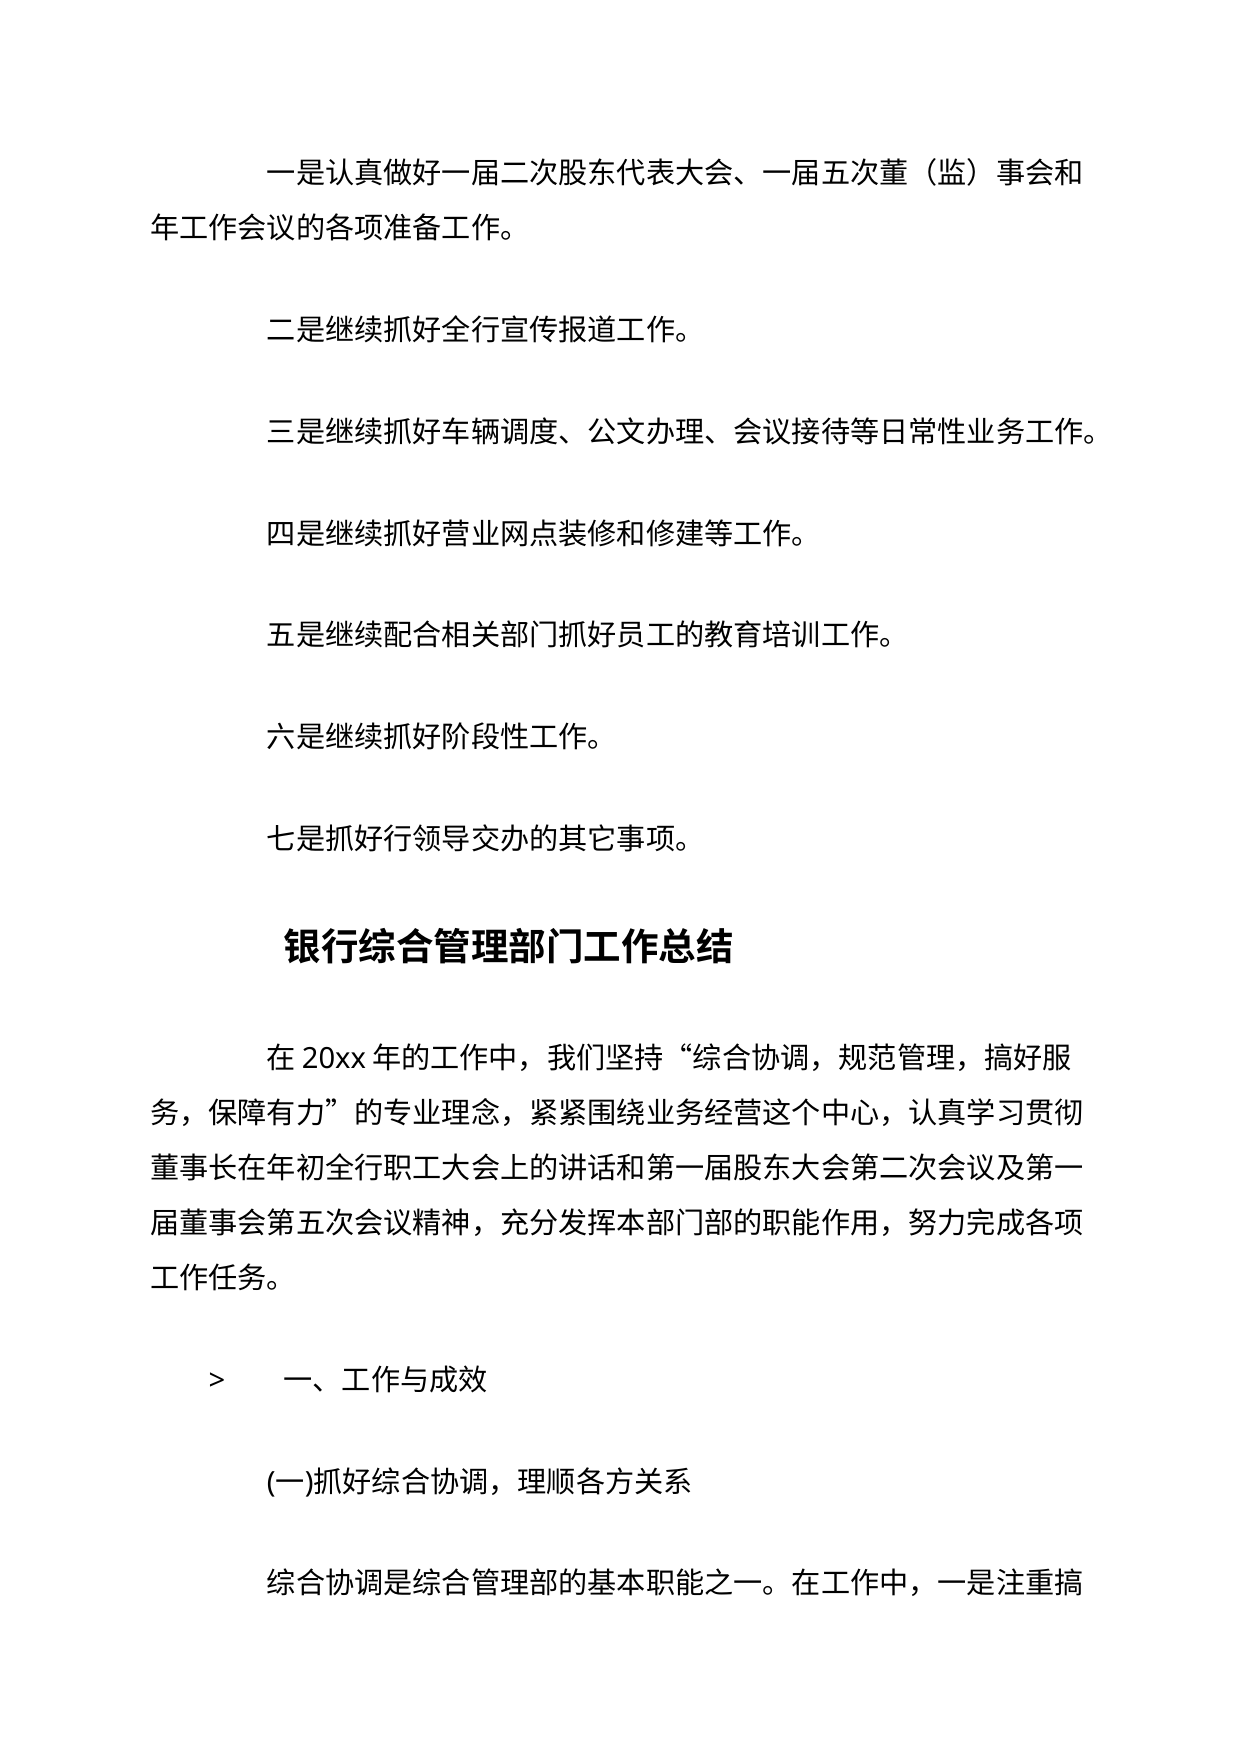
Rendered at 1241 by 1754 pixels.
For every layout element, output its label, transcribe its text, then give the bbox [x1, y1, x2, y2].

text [150, 1560, 1090, 1602]
text 银行综合管理部门工作总结 [150, 917, 1090, 972]
text 三是继续抓好车辆调度、公文办理、会议接待等日常性业务工作。 [150, 408, 1090, 451]
text 五是继续配合相关部门抓好员工的教育培训工作。 [150, 612, 1090, 654]
text 四是继续抓好营业网点装修和修建等工作。 [150, 510, 1090, 552]
text (一)抓好综合协调，理顺各方关系 [150, 1458, 1090, 1501]
text 七是抓好行领导交办的其它事项。 [150, 816, 1090, 858]
text 一是认真做好一届二次股东代表大会、一届五次董（监）事会和年工作会议的各项准备工作。 [150, 150, 1090, 247]
text 在20xx年的工作中，我们坚持“综合协调，规范管理，搞好服务，保障有力”的专业理念，紧紧围绕业务经营这个中心，认真学习贯彻董事长在年初全行职工大会上的讲话和第一届股东大会第二次会议及第一届董事会第五次会议精神，充分发挥本部门部的职能作用，努力完成各项工作任务。 [150, 1035, 1090, 1297]
text > 一、工作与成效 [150, 1356, 1090, 1398]
text 六是继续抓好阶段性工作。 [150, 714, 1090, 756]
text 二是继续抓好全行宣传报道工作。 [150, 307, 1090, 349]
